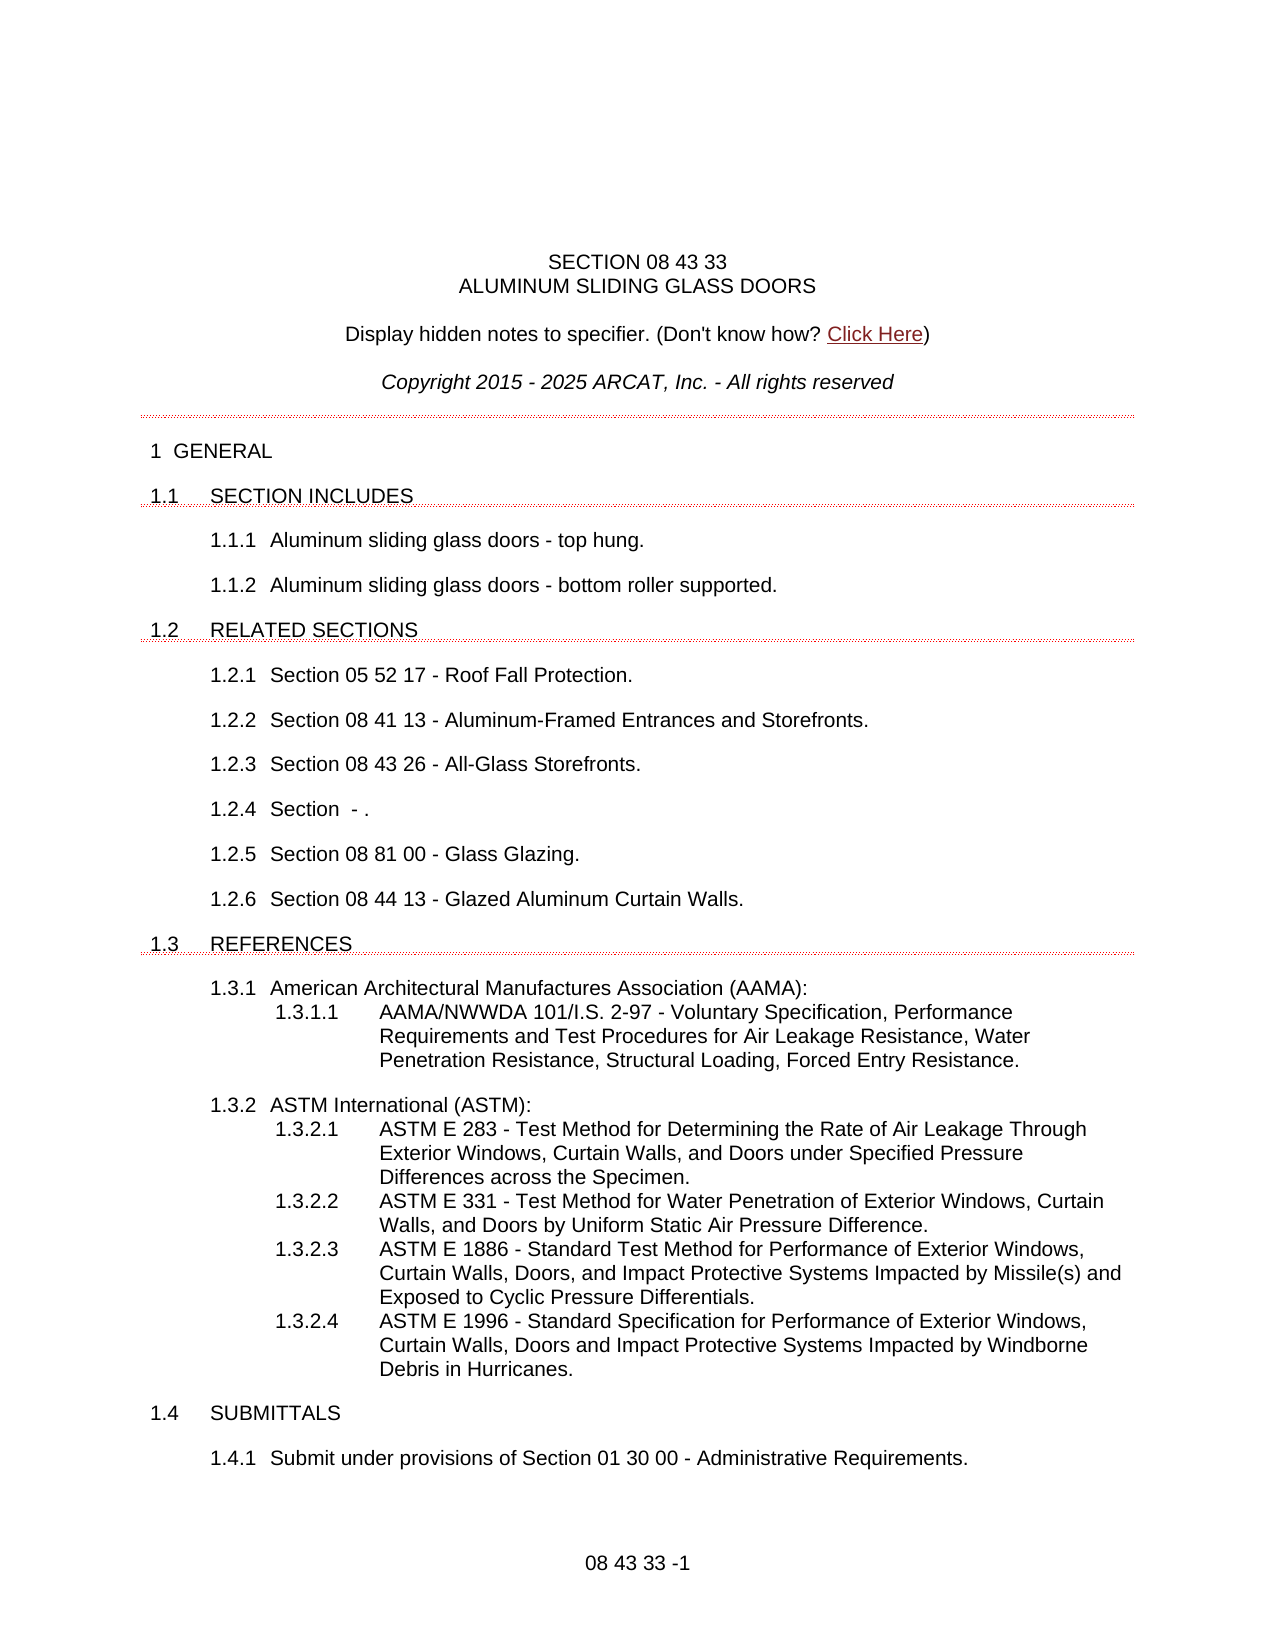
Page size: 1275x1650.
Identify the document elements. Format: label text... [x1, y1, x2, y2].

list American Architectural Manufactures Association (AAMA): [210, 976, 1125, 1000]
list ASTM E 331 - Test Method for Water Penetration of Exterior Windows, Curtain Walls, and Doors by Uniform Static Air Pressure Difference. [275, 1189, 1125, 1237]
title Copyright 2015 - 2025 ARCAT, Inc. - All rights reserved [150, 370, 1125, 394]
list Section 08 43 26 - All-Glass Storefronts. [210, 752, 1125, 776]
list RELATED SECTIONS [150, 618, 1125, 642]
list Submit under provisions of Section 01 30 00 - Administrative Requirements. [210, 1446, 1125, 1470]
list Aluminum sliding glass doors - top hung. [210, 528, 1125, 552]
list Section 08 44 13 - Glazed Aluminum Curtain Walls. [210, 887, 1125, 911]
list GENERAL [150, 439, 1125, 463]
list Section 08 81 00 - Glass Glazing. [210, 842, 1125, 866]
list ASTM E 1886 - Standard Test Method for Performance of Exterior Windows, Curtain Walls, Doors, and Impact Protective Systems Impacted by Missile(s) and Exposed to Cyclic Pressure Differentials. [275, 1237, 1125, 1308]
list REFERENCES [150, 931, 1125, 955]
list ASTM E 283 - Test Method for Determining the Rate of Air Leakage Through Exterior Windows, Curtain Walls, and Doors under Specified Pressure Differences across the Specimen. [275, 1117, 1125, 1189]
list SECTION INCLUDES [150, 483, 1125, 507]
list ASTM E 1996 - Standard Specification for Performance of Exterior Windows, Curtain Walls, Doors and Impact Protective Systems Impacted by Windborne Debris in Hurricanes. [275, 1308, 1125, 1380]
title ALUMINUM SLIDING GLASS DOORS [150, 274, 1125, 298]
list Section 05 52 17 - Roof Fall Protection. [210, 663, 1125, 687]
list Section - . [210, 797, 1125, 821]
list Aluminum sliding glass doors - bottom roller supported. [210, 573, 1125, 597]
title Display hidden notes to specifier. (Don't know how? Click Here) [150, 322, 1125, 346]
list ASTM International (ASTM): [210, 1093, 1125, 1117]
list AAMA/NWWDA 101/I.S. 2-97 - Voluntary Specification, Performance Requirements and Test Procedures for Air Leakage Resistance, Water Penetration Resistance, Structural Loading, Forced Entry Resistance. [275, 1000, 1125, 1072]
title SECTION 08 43 33 [150, 250, 1125, 274]
list SUBMITTALS [150, 1401, 1125, 1425]
list Section 08 41 13 - Aluminum-Framed Entrances and Storefronts. [210, 707, 1125, 731]
